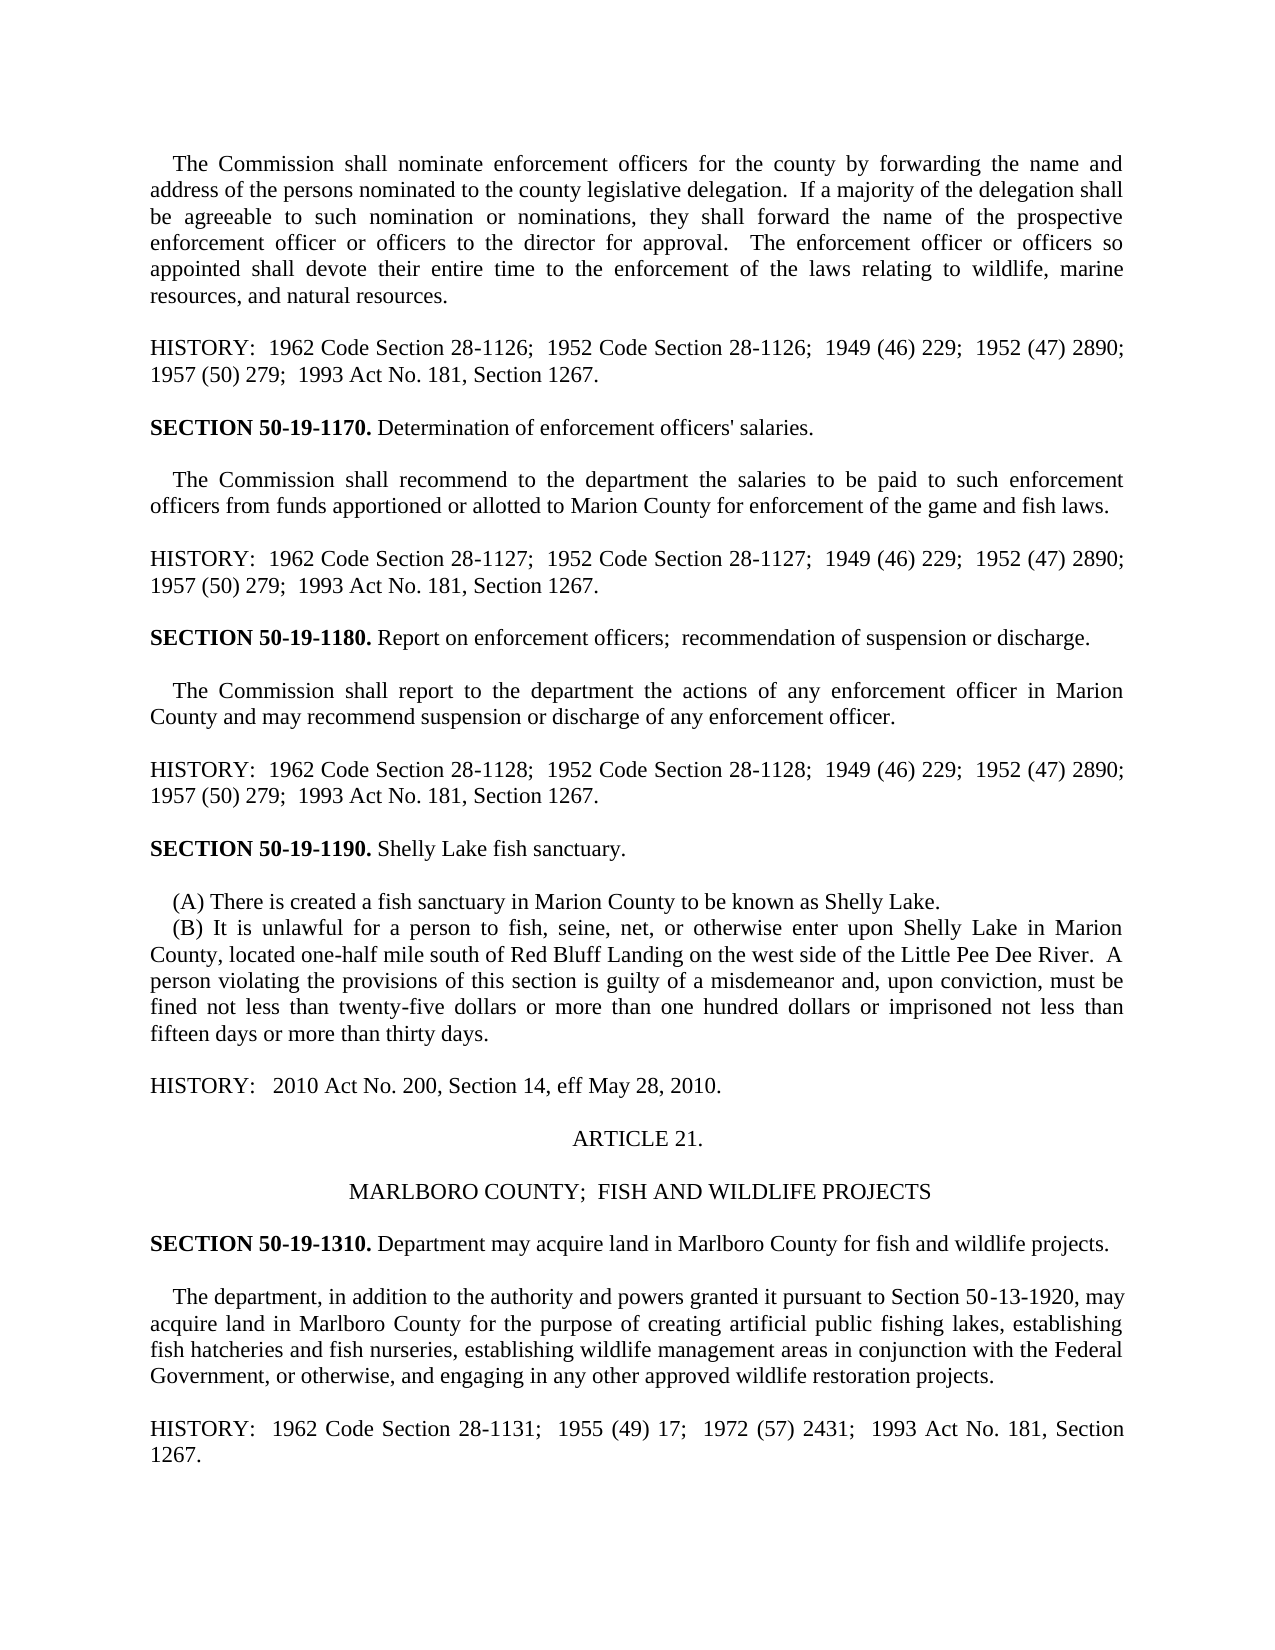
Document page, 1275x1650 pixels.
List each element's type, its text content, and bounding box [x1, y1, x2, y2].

text HISTORY: 1962 Code Section 28-1127; 1952 Code Section 28-1127; 1949 (46) 229; 1952 (47) 2890; 1957 (50) 279; 1993 Act No. 181, Section 1267. [150, 545, 1125, 598]
text SECTION 50-19-1170. Determination of enforcement officers' salaries. [150, 413, 1125, 440]
text HISTORY: 1962 Code Section 28-1128; 1952 Code Section 28-1128; 1949 (46) 229; 1952 (47) 2890; 1957 (50) 279; 1993 Act No. 181, Section 1267. [150, 756, 1125, 809]
text ARTICLE 21. [150, 1125, 1125, 1151]
text HISTORY: 1962 Code Section 28-1126; 1952 Code Section 28-1126; 1949 (46) 229; 1952 (47) 2890; 1957 (50) 279; 1993 Act No. 181, Section 1267. [150, 334, 1125, 387]
text (A) There is created a fish sanctuary in Marion County to be known as Shelly Lake. [150, 888, 1125, 914]
text SECTION 50-19-1180. Report on enforcement officers; recommendation of suspension or discharge. [150, 624, 1125, 651]
text The Commission shall recommend to the department the salaries to be paid to such enforcement officers from funds apportioned or allotted to Marion County for enforcement of the game and fish laws. [150, 466, 1125, 519]
text The Commission shall report to the department the actions of any enforcement officer in Marion County and may recommend suspension or discharge of any enforcement officer. [150, 677, 1125, 730]
text SECTION 50-19-1310. Department may acquire land in Marlboro County for fish and wildlife projects. [150, 1231, 1125, 1257]
text The department, in addition to the authority and powers granted it pursuant to Section 50-13-1920, may acquire land in Marlboro County for the purpose of creating artificial public fishing lakes, establishing fish hatcheries and fish nurseries, establishing wildlife management areas in conjunction with the Federal Government, or otherwise, and engaging in any other approved wildlife restoration projects. [150, 1283, 1125, 1389]
text The Commission shall nominate enforcement officers for the county by forwarding the name and address of the persons nominated to the county legislative delegation. If a majority of the delegation shall be agreeable to such nomination or nominations, they shall forward the name of the prospective enforcement officer or officers to the director for approval. The enforcement officer or officers so appointed shall devote their entire time to the enforcement of the laws relating to wildlife, marine resources, and natural resources. [150, 150, 1125, 308]
text MARLBORO COUNTY; FISH AND WILDLIFE PROJECTS [150, 1178, 1125, 1204]
text HISTORY: 2010 Act No. 200, Section 14, eff May 28, 2010. [150, 1072, 1125, 1099]
text HISTORY: 1962 Code Section 28-1131; 1955 (49) 17; 1972 (57) 2431; 1993 Act No. 181, Section 1267. [150, 1415, 1125, 1468]
text (B) It is unlawful for a person to fish, seine, net, or otherwise enter upon Shelly Lake in Marion County, located one-half mile south of Red Bluff Landing on the west side of the Little Pee Dee River. A person violating the provisions of this section is guilty of a misdemeanor and, upon conviction, must be fined not less than twenty-five dollars or more than one hundred dollars or imprisoned not less than fifteen days or more than thirty days. [150, 914, 1125, 1046]
text SECTION 50-19-1190. Shelly Lake fish sanctuary. [150, 835, 1125, 862]
